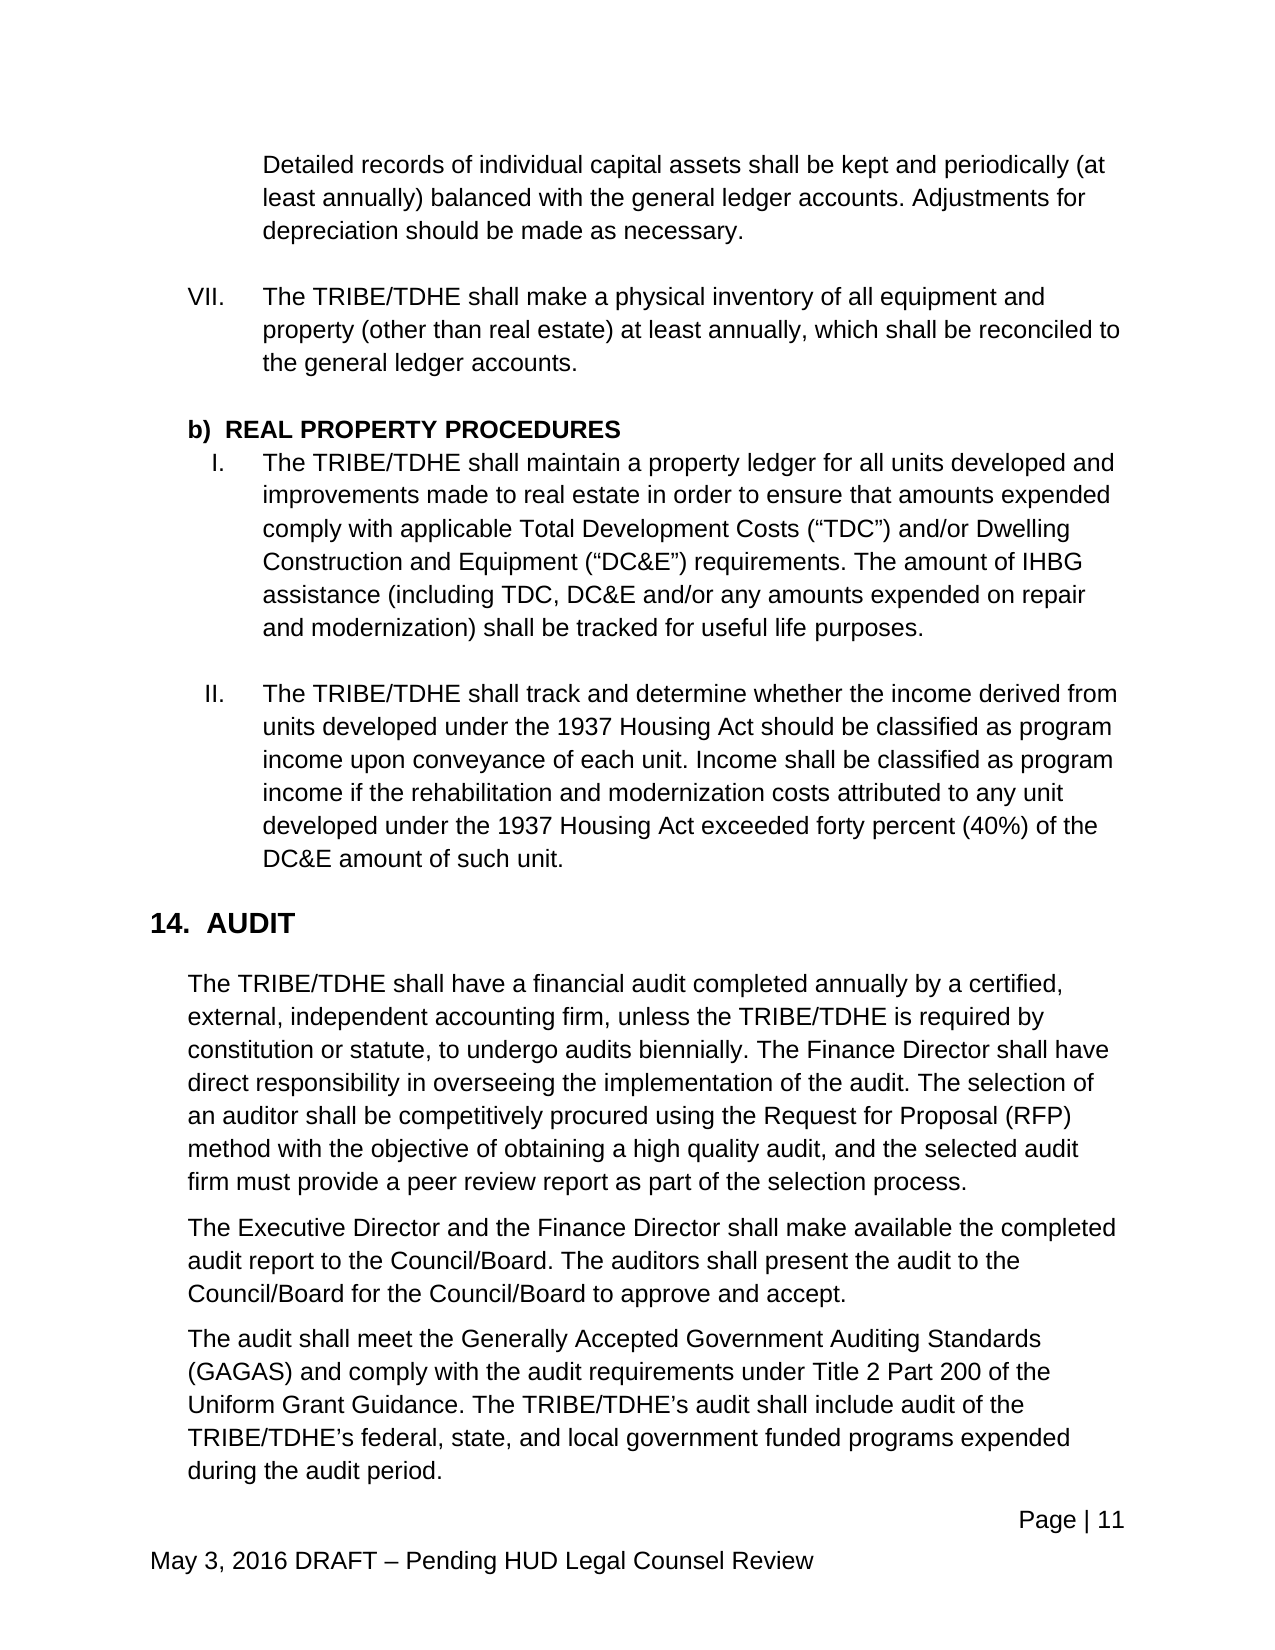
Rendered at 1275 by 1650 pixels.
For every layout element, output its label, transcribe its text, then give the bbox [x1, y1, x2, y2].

subtitle AUDIT [150, 906, 1135, 939]
subtitle REAL PROPERTY PROCEDURES [187, 414, 1135, 443]
text The TRIBE/TDHE shall have a financial audit completed annually by a certified, external, independent accounting firm, unless the TRIBE/TDHE is required by constitution or statute, to undergo audits biennially. The Finance Director shall have direct responsibility in overseeing the implementation of the audit. The selection of an auditor shall be competitively procured using the Request for Proposal (RFP) method with the objective of obtaining a high quality audit, and the selected audit firm must provide a peer review report as part of the selection process. [187, 969, 1118, 1196]
list The TRIBE/TDHE shall make a physical inventory of all equipment and property (other than real estate) at least annually, which shall be reconciled to the general ledger accounts. [187, 282, 1122, 377]
text The audit shall meet the Generally Accepted Government Auditing Standards (GAGAS) and comply with the audit requirements under Title 2 Part 200 of the Uniform Grant Guidance. The TRIBE/TDHE’s audit shall include audit of the TRIBE/TDHE’s federal, state, and local government funded programs expended during the audit period. [187, 1324, 1073, 1485]
text Detailed records of individual capital assets shall be kept and periodically (at least annually) balanced with the general ledger accounts. Adjustments for depreciation should be made as necessary. [262, 150, 1108, 244]
list The TRIBE/TDHE shall track and determine whether the income derived from units developed under the 1937 Housing Act should be classified as program income upon conveyance of each unit. Income shall be classified as program income if the rehabilitation and modernization costs attributed to any unit developed under the 1937 Housing Act exceeded forty percent (40%) of the DC&E amount of such unit. [204, 679, 1122, 873]
text The Executive Director and the Finance Director shall make available the completed audit report to the Council/Board. The auditors shall present the audit to the Council/Board for the Council/Board to approve and accept. [187, 1213, 1119, 1307]
list The TRIBE/TDHE shall maintain a property ledger for all units developed and improvements made to real estate in order to ensure that amounts expended comply with applicable Total Development Costs (“TDC”) and/or Dwelling Construction and Equipment (“DC&E”) requirements. The amount of IHBG assistance (including TDC, DC&E and/or any amounts expended on repair and modernization) shall be tracked for useful life purposes. [211, 447, 1116, 641]
